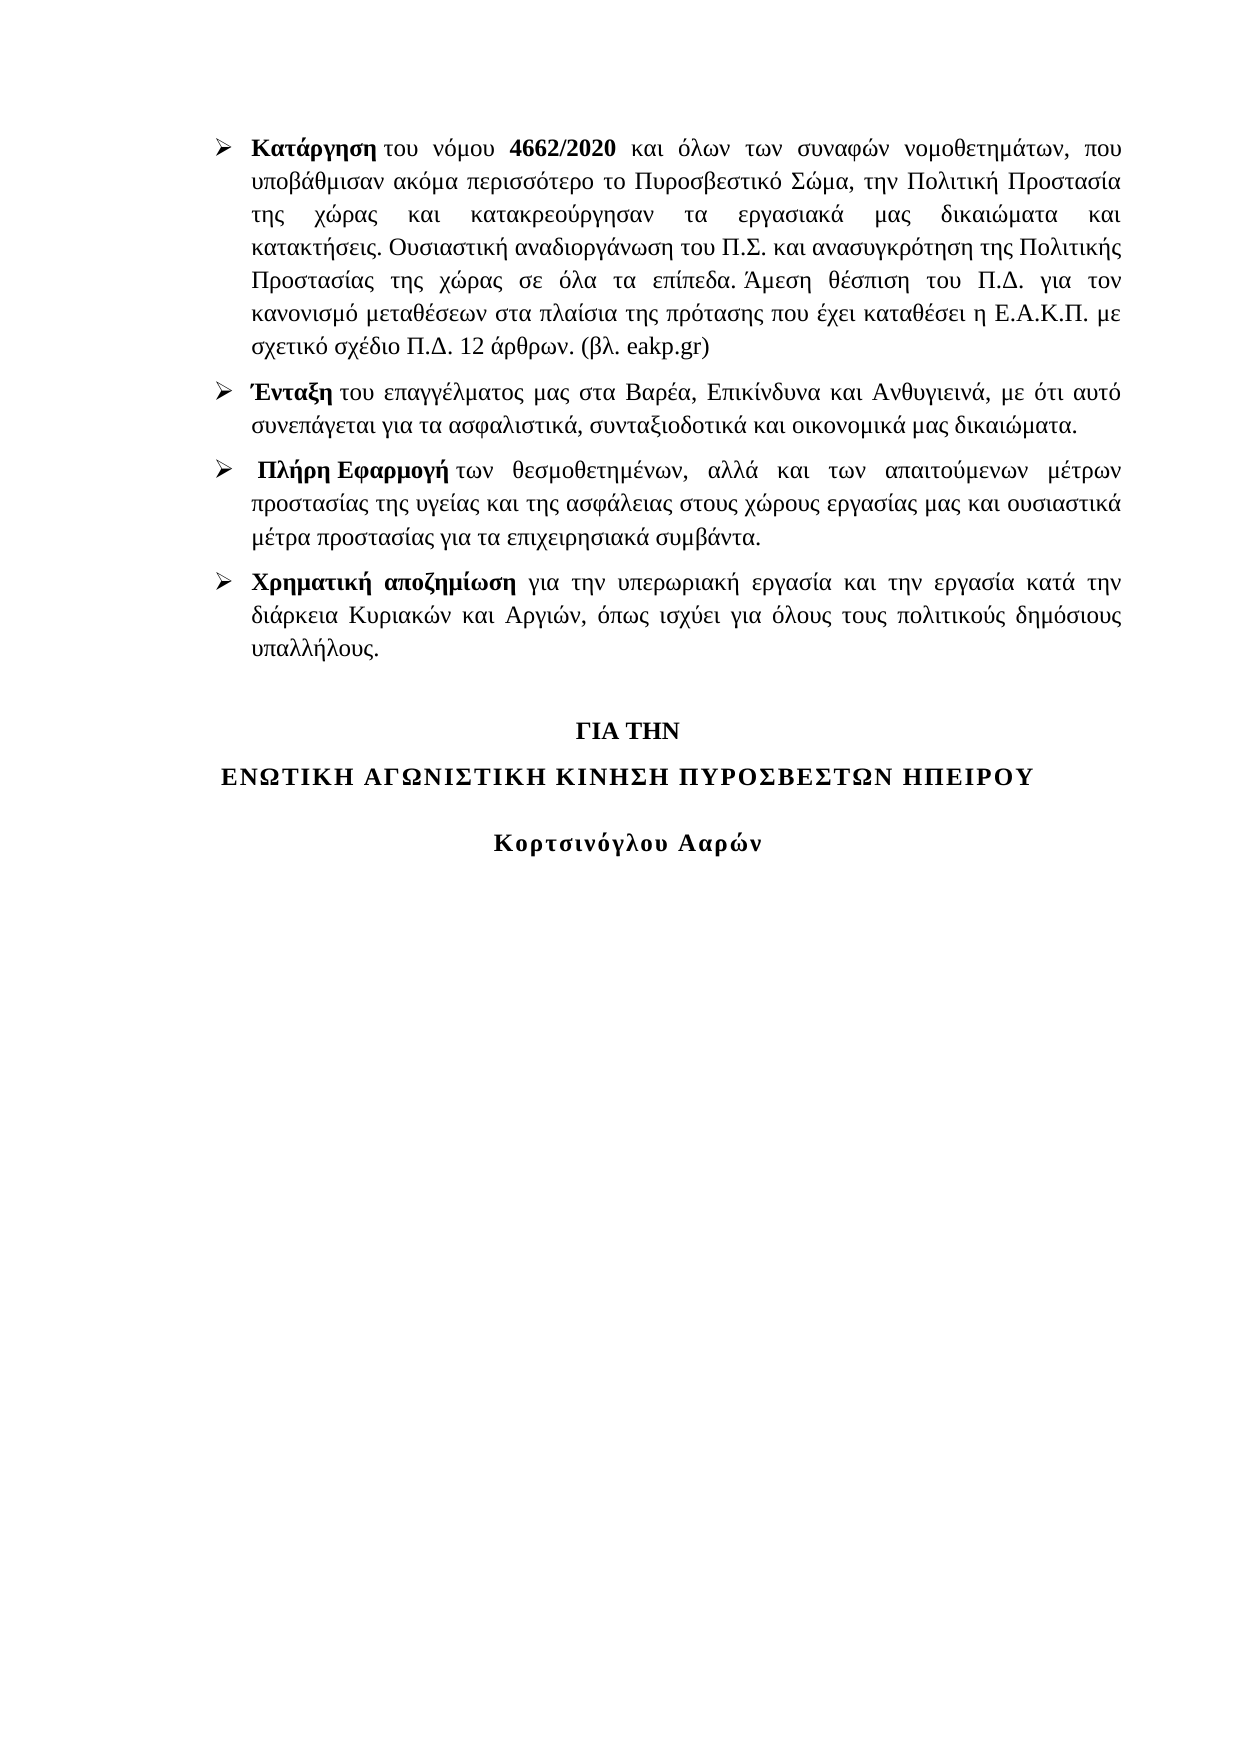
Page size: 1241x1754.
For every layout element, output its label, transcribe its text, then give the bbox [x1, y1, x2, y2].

list Ένταξη του επαγγέλματος μας στα Βαρέα, Επικίνδυνα και Ανθυγιεινά, με ότι αυτό συνεπάγεται για τα ασφαλιστικά, συνταξιοδοτικά και οικονομικά μας δικαιώματα. [213, 377, 1122, 438]
text Κορτσινόγλου Ααρών [133, 828, 1122, 856]
list Χρηματική αποζημίωση για την υπερωριακή εργασία και την εργασία κατά την διάρκεια Κυριακών και Αργιών, όπως ισχύει για όλους τους πολιτικούς δημόσιους υπαλλήλους. [214, 567, 1122, 662]
text ΓΙΑ ΤΗΝ [133, 716, 1122, 745]
list Κατάργηση του νόμου 4662/2020 και όλων των συναφών νομοθετημάτων, που υποβάθμισαν ακόμα περισσότερο το Πυροσβεστικό Σώμα, την Πολιτική Προστασία της χώρας και κατακρεούργησαν τα εργασιακά μας δικαιώματα και κατακτήσεις. Ουσιαστική αναδιοργάνωση του Π.Σ. και ανασυγκρότηση της Πολιτικής Προστασίας της χώρας σε όλα τα επίπεδα. Άμεση θέσπιση του Π.Δ. για τον κανονισμό μεταθέσεων στα πλαίσια της πρότασης που έχει καταθέσει η Ε.Α.Κ.Π. με σχετικό σχέδιο Π.Δ. 12 άρθρων. (βλ. eakp.gr) [213, 133, 1122, 360]
list Πλήρη Εφαρμογή των θεσμοθετημένων, αλλά και των απαιτούμενων μέτρων προστασίας της υγείας και της ασφάλειας στους χώρους εργασίας μας και ουσιαστικά μέτρα προστασίας για τα επιχειρησιακά συμβάντα. [213, 455, 1122, 550]
text ΕΝΩΤΙΚΗ ΑΓΩΝΙΣΤΙΚΗ ΚΙΝΗΣΗ ΠΥΡΟΣΒΕΣΤΩΝ ΗΠΕΙΡΟΥ [133, 762, 1122, 790]
